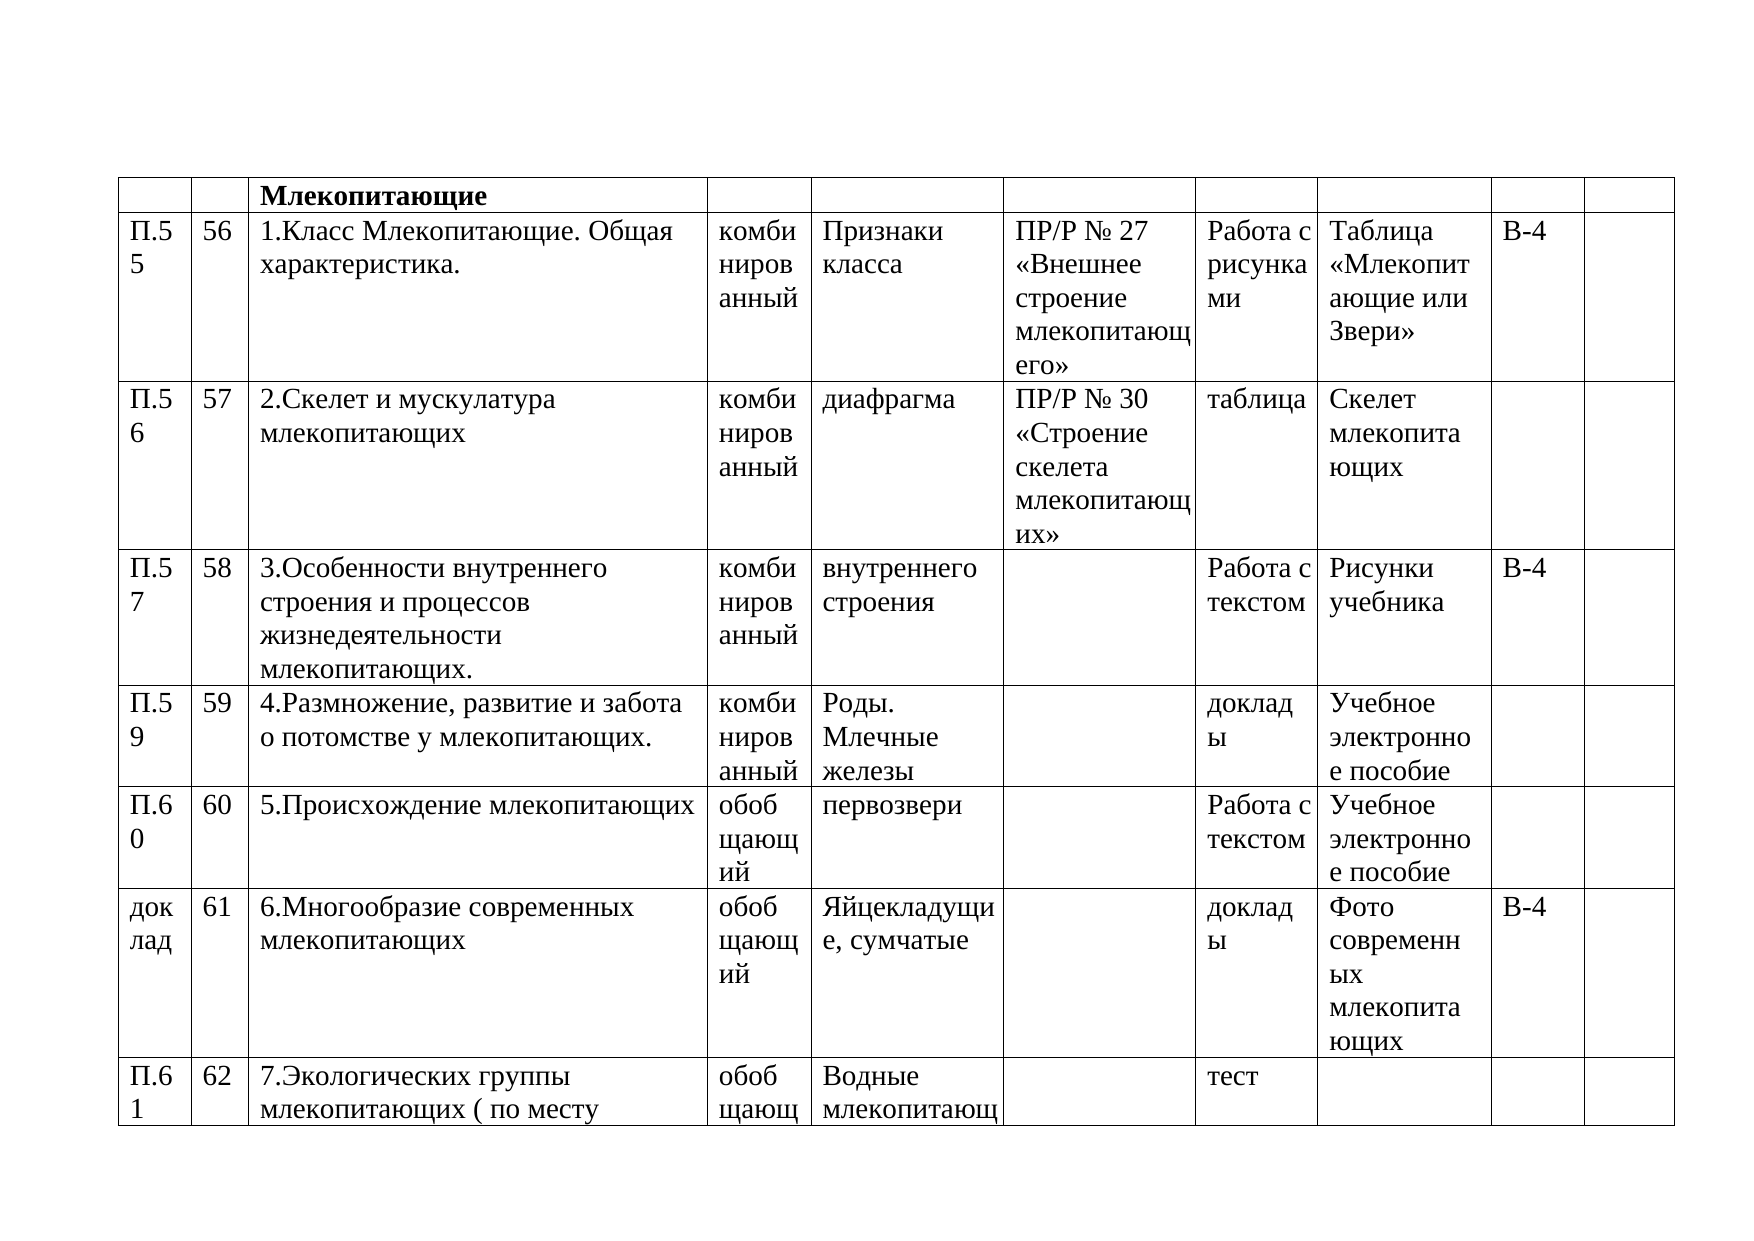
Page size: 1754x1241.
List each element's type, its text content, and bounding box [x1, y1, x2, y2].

table_cell ПР/Р № 27 «Внешнее строение млекопитающего» [1004, 213, 1195, 381]
table_cell [1492, 382, 1584, 549]
table_cell 58 [192, 550, 248, 684]
table_cell [1585, 550, 1674, 684]
table_cell обобщающий [708, 1058, 811, 1125]
table_cell 1.Класс Млекопитающие. Общая характеристика. [249, 213, 707, 381]
table_cell комбинированный [708, 213, 811, 381]
table_cell Таблица «Млекопитающие или Звери» [1318, 213, 1491, 381]
table_cell доклад [119, 889, 191, 1057]
table_cell ПР/Р № 30 «Строение скелета млекопитающих» [1004, 382, 1195, 549]
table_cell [812, 1058, 1003, 1125]
table_cell [1585, 686, 1674, 786]
table_cell Работа с рисунками [1196, 213, 1317, 381]
table_cell П.59 [119, 686, 191, 786]
table_cell [1585, 213, 1674, 381]
table_cell [1492, 686, 1584, 786]
table_cell [1492, 787, 1584, 888]
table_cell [249, 1058, 707, 1125]
table_cell обобщающий [708, 889, 811, 1057]
table_cell тест [1196, 1058, 1317, 1125]
table_cell [1004, 889, 1195, 1057]
table_cell комбинированный [708, 550, 811, 684]
table_cell [1585, 178, 1674, 212]
table_cell [708, 178, 811, 212]
table_cell П.55 [119, 213, 191, 381]
table_cell [1004, 550, 1195, 684]
table_cell В-4 [1492, 550, 1584, 684]
table_cell 5.Происхождение млекопитающих [249, 787, 707, 888]
table_cell Рисунки учебника [1318, 550, 1491, 684]
table_cell комбинированный [708, 382, 811, 549]
table_cell доклады [1196, 889, 1317, 1057]
table_cell Роды. Млечные железы [812, 686, 1003, 786]
table_cell Признаки класса [812, 213, 1003, 381]
table_cell [812, 178, 1003, 212]
table_cell 2.Скелет и мускулатура млекопитающих [249, 382, 707, 549]
table_cell Млекопитающие [249, 178, 707, 212]
table_cell Работа с текстом [1196, 787, 1317, 888]
table_cell [1004, 787, 1195, 888]
table_cell Яйцекладущие, сумчатые [812, 889, 1003, 1057]
table_cell Скелет млекопитающих [1318, 382, 1491, 549]
table_cell [1585, 1058, 1674, 1125]
table_cell П.61 [119, 1058, 191, 1125]
table_cell [1585, 889, 1674, 1057]
table_cell [119, 178, 191, 212]
table_cell [1492, 1058, 1584, 1125]
table_cell Фото современных млекопитающих [1318, 889, 1491, 1057]
table_cell 4.Размножение, развитие и забота о потомстве у млекопитающих. [249, 686, 707, 786]
table_cell 60 [192, 787, 248, 888]
table_cell 57 [192, 382, 248, 549]
table_cell Учебное электронное пособие [1318, 686, 1491, 786]
table_cell [1004, 686, 1195, 786]
table_cell [1318, 1058, 1491, 1125]
table_cell внутреннего строения [812, 550, 1003, 684]
table_cell доклады [1196, 686, 1317, 786]
table_cell [1585, 787, 1674, 888]
table_cell первозвери [812, 787, 1003, 888]
table_cell 61 [192, 889, 248, 1057]
table_cell таблица [1196, 382, 1317, 549]
table_cell [192, 178, 248, 212]
table_cell 62 [192, 1058, 248, 1125]
table_cell обобщающий [708, 787, 811, 888]
table_cell П.60 [119, 787, 191, 888]
table_cell [1585, 382, 1674, 549]
table_cell комбинированный [708, 686, 811, 786]
table_cell 56 [192, 213, 248, 381]
table_cell П.56 [119, 382, 191, 549]
table_cell 6.Многообразие современных млекопитающих [249, 889, 707, 1057]
table_cell 59 [192, 686, 248, 786]
table_cell [1196, 178, 1317, 212]
table_cell П.57 [119, 550, 191, 684]
table_cell [1318, 178, 1491, 212]
table_cell [1492, 178, 1584, 212]
table_cell диафрагма [812, 382, 1003, 549]
table_cell 3.Особенности внутреннего строения и процессов жизнедеятельности млекопитающих. [249, 550, 707, 684]
table_cell [1004, 1058, 1195, 1125]
table_cell В-4 [1492, 889, 1584, 1057]
table_cell В-4 [1492, 213, 1584, 381]
table_cell Учебное электронное пособие [1318, 787, 1491, 888]
table_cell [1004, 178, 1195, 212]
table_cell Работа с текстом [1196, 550, 1317, 684]
